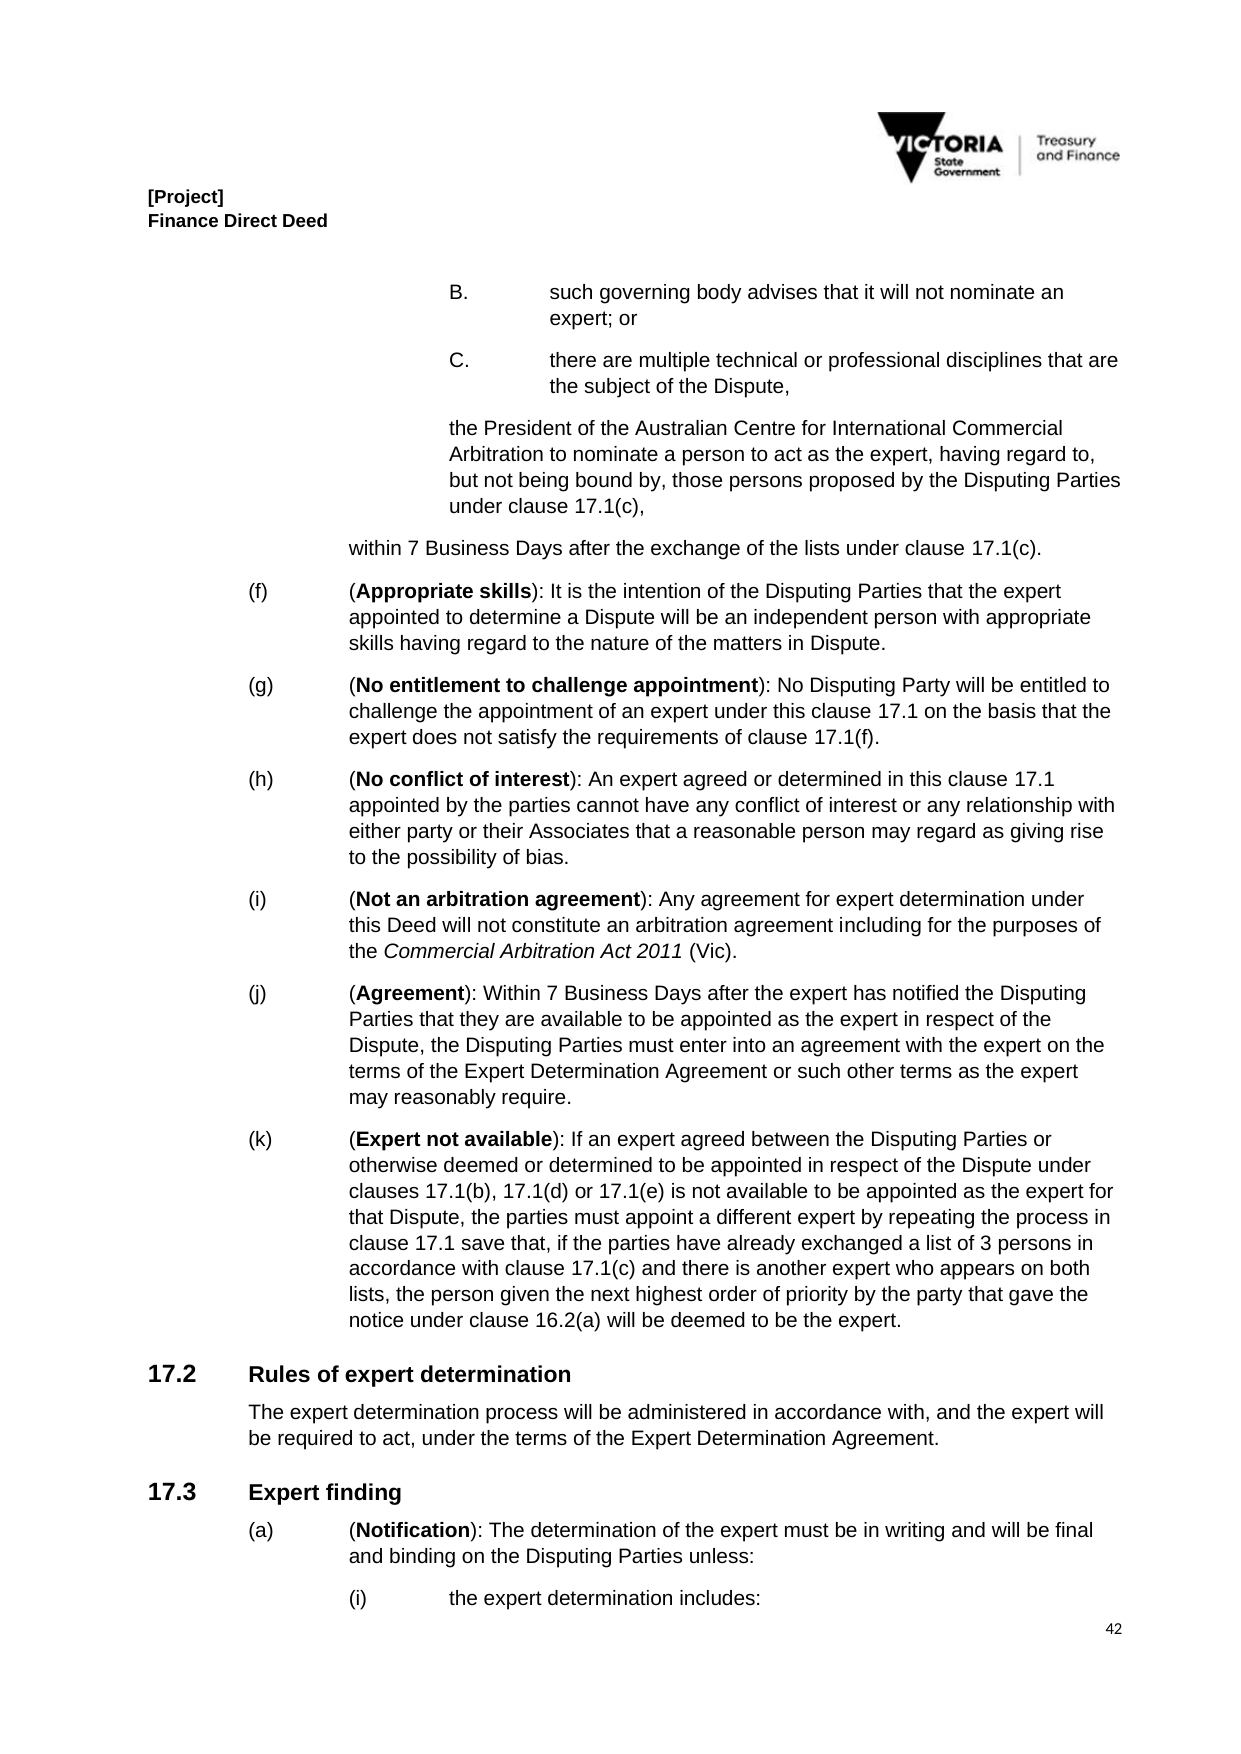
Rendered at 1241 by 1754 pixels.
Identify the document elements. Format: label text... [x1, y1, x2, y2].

text The expert determination process will be administered in accordance with, and the expert will be required to act, under the terms of the Expert Determination Agreement. [248, 1400, 1122, 1450]
subtitle (Notification): The determination of the expert must be in writing and will be final and binding on the Disputing Parties unless: [248, 1518, 1122, 1568]
subtitle (Agreement): Within 7 Business Days after the expert has notified the Disputing Parties that they are available to be appointed as the expert in respect of the Dispute, the Disputing Parties must enter into an agreement with the expert on the terms of the Expert Determination Agreement or such other terms as the expert may reasonably require. [248, 981, 1122, 1108]
subtitle such governing body advises that it will not nominate an expert; or [449, 279, 1122, 329]
picture [877, 112, 1121, 185]
subtitle (No conflict of interest): An expert agreed or determined in this clause 17.1 appointed by the parties cannot have any conflict of interest or any relationship with either party or their Associates that a reasonable person may regard as giving rise to the possibility of bias. [248, 767, 1122, 868]
subtitle there are multiple technical or professional disciplines that are the subject of the Dispute, [449, 348, 1122, 398]
subtitle Expert finding [148, 1477, 1122, 1505]
subtitle (Expert not available): If an expert agreed between the Disputing Parties or otherwise deemed or determined to be appointed in respect of the Dispute under clauses 17.1(b), 17.1(d) or 17.1(e) is not available to be appointed as the expert for that Dispute, the parties must appoint a different expert by repeating the process in clause 17.1 save that, if the parties have already exchanged a list of 3 persons in accordance with clause 17.1(c) and there is another expert who appears on both lists, the person given the next highest order of priority by the party that gave the notice under clause 16.2(a) will be deemed to be the expert. [248, 1127, 1122, 1332]
subtitle (No entitlement to challenge appointment): No Disputing Party will be entitled to challenge the appointment of an expert under this clause 17.1 on the basis that the expert does not satisfy the requirements of clause 17.1(f). [248, 673, 1122, 748]
subtitle (Not an arbitration agreement): Any agreement for expert determination under this Deed will not constitute an arbitration agreement including for the purposes of the Commercial Arbitration Act 2011 (Vic). [248, 887, 1122, 963]
text the President of the Australian Centre for International Commercial Arbitration to nominate a person to act as the expert, having regard to, but not being bound by, those persons proposed by the Disputing Parties under clause 17.1(c), [449, 416, 1122, 518]
subtitle Rules of expert determination [148, 1359, 1122, 1387]
subtitle (Appropriate skills): It is the intention of the Disputing Parties that the expert appointed to determine a Dispute will be an independent person with appropriate skills having regard to the nature of the matters in Dispute. [248, 579, 1122, 654]
subtitle the expert determination includes: [348, 1586, 1122, 1610]
text within 7 Business Days after the exchange of the lists under clause 17.1(c). [348, 536, 1122, 560]
